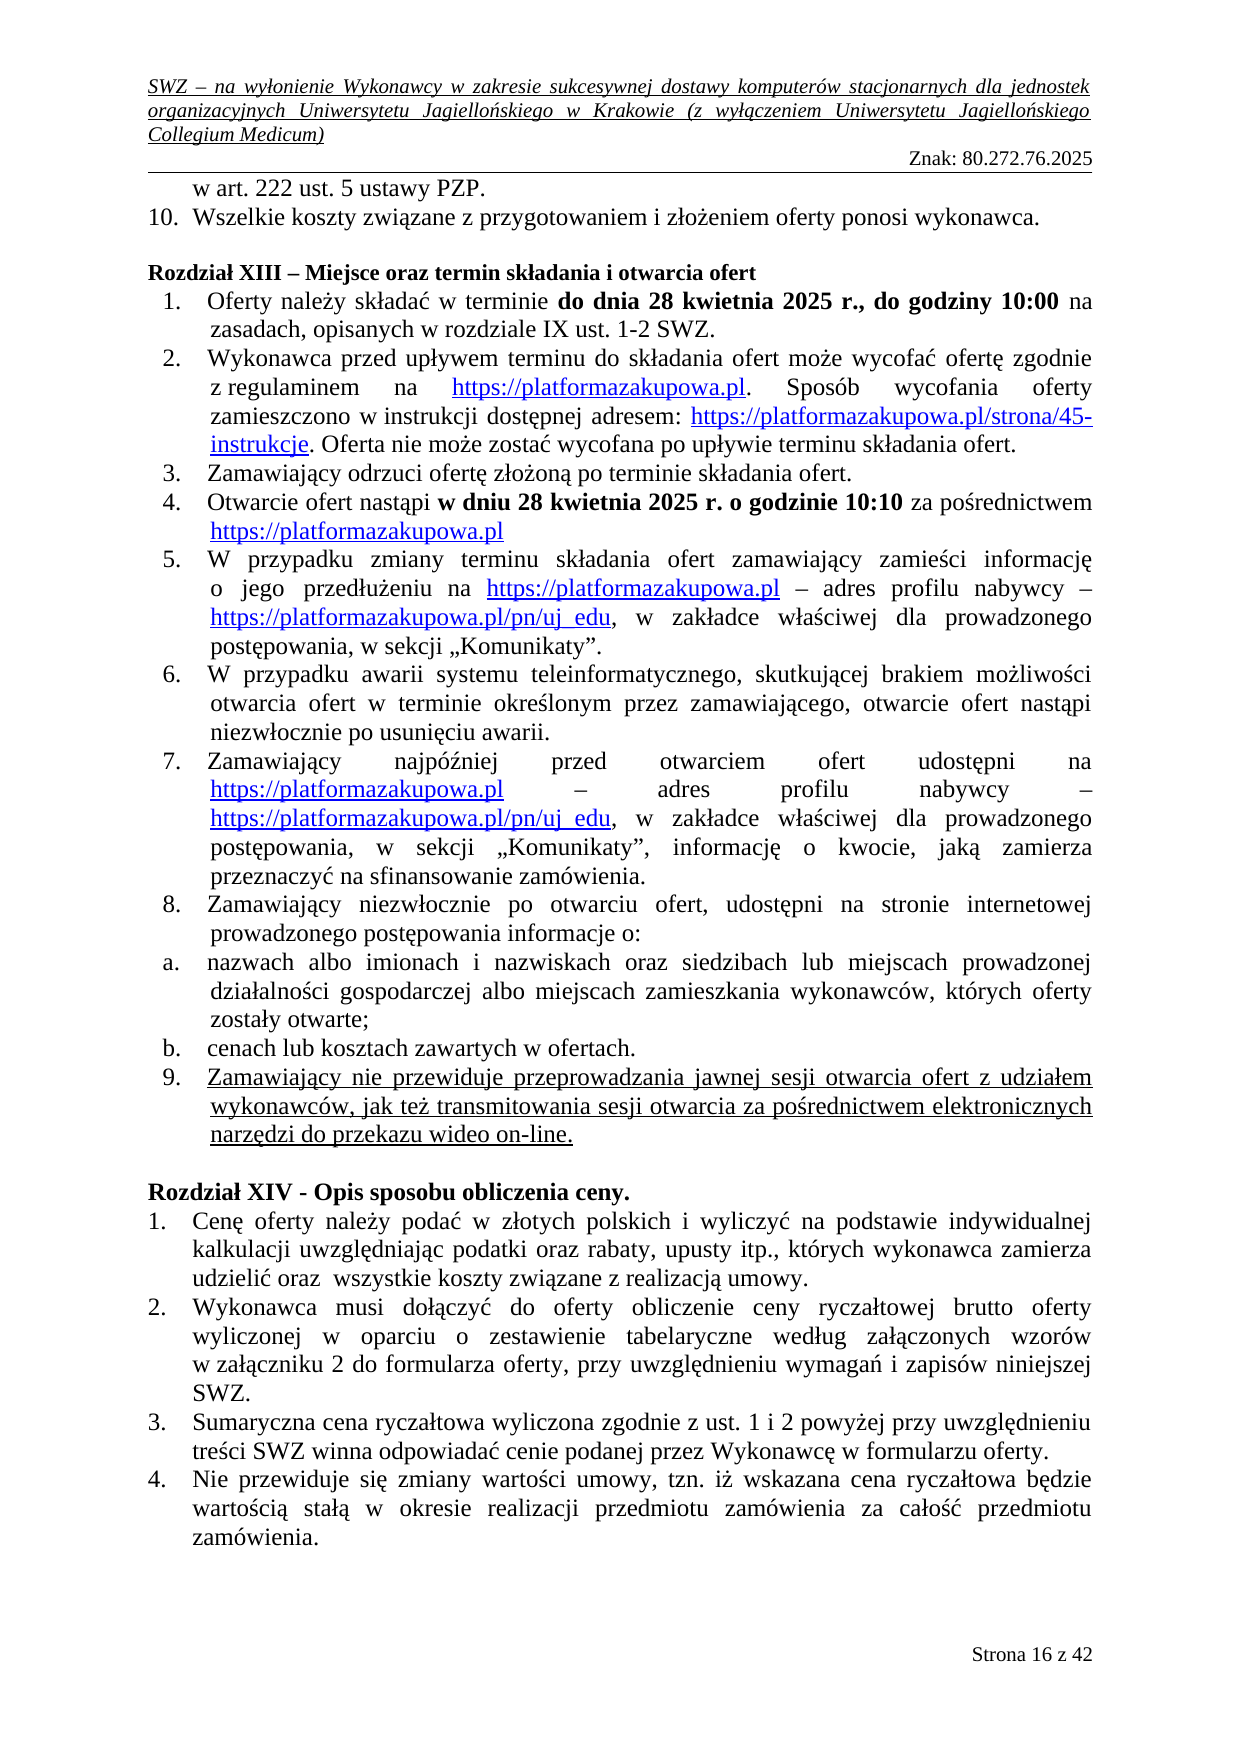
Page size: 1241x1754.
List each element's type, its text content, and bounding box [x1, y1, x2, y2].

text Rozdział XIV - Opis sposobu obliczenia ceny. [148, 1177, 1092, 1206]
list Zamawiający niezwłocznie po otwarciu ofert, udostępni na stronie internetowej prowadzonego postępowania informacje o: [162, 889, 1092, 947]
list Sumaryczna cena ryczałtowa wyliczona zgodnie z ust. 1 i 2 powyżej przy uwzględnieniu treści SWZ winna odpowiadać cenie podanej przez Wykonawcę w formularzu oferty. [148, 1407, 1092, 1464]
list Wykonawca musi dołączyć do oferty obliczenie ceny ryczałtowej brutto oferty wyliczonej w oparciu o zestawienie tabelaryczne według załączonych wzorów w załączniku 2 do formularza oferty, przy uwzględnieniu wymagań i zapisów niniejszej SWZ. [148, 1292, 1092, 1407]
list Zamawiający odrzuci ofertę złożoną po terminie składania ofert. [162, 458, 1092, 487]
list Wykonawca przed upływem terminu do składania ofert może wycofać ofertę zgodnie z regulaminem na https://platformazakupowa.pl. Sposób wycofania oferty zamieszczono w instrukcji dostępnej adresem: https://platformazakupowa.pl/strona/45-instrukcje. Oferta nie może zostać wycofana po upływie terminu składania ofert. [162, 343, 1092, 458]
text Rozdział XIII – Miejsce oraz termin składania i otwarcia ofert [148, 259, 1092, 286]
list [148, 173, 1092, 202]
list Zamawiający nie przewiduje przeprowadzania jawnej sesji otwarcia ofert z udziałem wykonawców, jak też transmitowania sesji otwarcia za pośrednictwem elektronicznych narzędzi do przekazu wideo on-line. [162, 1062, 1092, 1148]
list W przypadku zmiany terminu składania ofert zamawiający zamieści informację o jego przedłużeniu na https://platformazakupowa.pl – adres profilu nabywcy – https://platformazakupowa.pl/pn/uj_edu, w zakładce właściwej dla prowadzonego postępowania, w sekcji „Komunikaty”. [162, 544, 1092, 659]
list Cenę oferty należy podać w złotych polskich i wyliczyć na podstawie indywidualnej kalkulacji uwzględniając podatki oraz rabaty, upusty itp., których wykonawca zamierza udzielić oraz wszystkie koszty związane z realizacją umowy. [148, 1206, 1092, 1292]
list Oferty należy składać w terminie do dnia 28 kwietnia 2025 r., do godziny 10:00 na zasadach, opisanych w rozdziale IX ust. 1-2 SWZ. [162, 286, 1092, 343]
list Otwarcie ofert nastąpi w dniu 28 kwietnia 2025 r. o godzinie 10:10 za pośrednictwem https://platformazakupowa.pl [162, 487, 1092, 544]
list Wszelkie koszty związane z przygotowaniem i złożeniem oferty ponosi wykonawca. [148, 202, 1092, 231]
list Zamawiający najpóźniej przed otwarciem ofert udostępni na https://platformazakupowa.pl – adres profilu nabywcy – https://platformazakupowa.pl/pn/uj_edu, w zakładce właściwej dla prowadzonego postępowania, w sekcji „Komunikaty”, informację o kwocie, jaką zamierza przeznaczyć na sfinansowanie zamówienia. [162, 746, 1092, 889]
list Nie przewiduje się zmiany wartości umowy, tzn. iż wskazana cena ryczałtowa będzie wartością stałą w okresie realizacji przedmiotu zamówienia za całość przedmiotu zamówienia. [148, 1464, 1092, 1551]
list nazwach albo imionach i nazwiskach oraz siedzibach lub miejscach prowadzonej działalności gospodarczej albo miejscach zamieszkania wykonawców, których oferty zostały otwarte; [162, 947, 1092, 1033]
list cenach lub kosztach zawartych w ofertach. [162, 1033, 1092, 1062]
list W przypadku awarii systemu teleinformatycznego, skutkującej brakiem możliwości otwarcia ofert w terminie określonym przez zamawiającego, otwarcie ofert nastąpi niezwłocznie po usunięciu awarii. [162, 659, 1092, 746]
